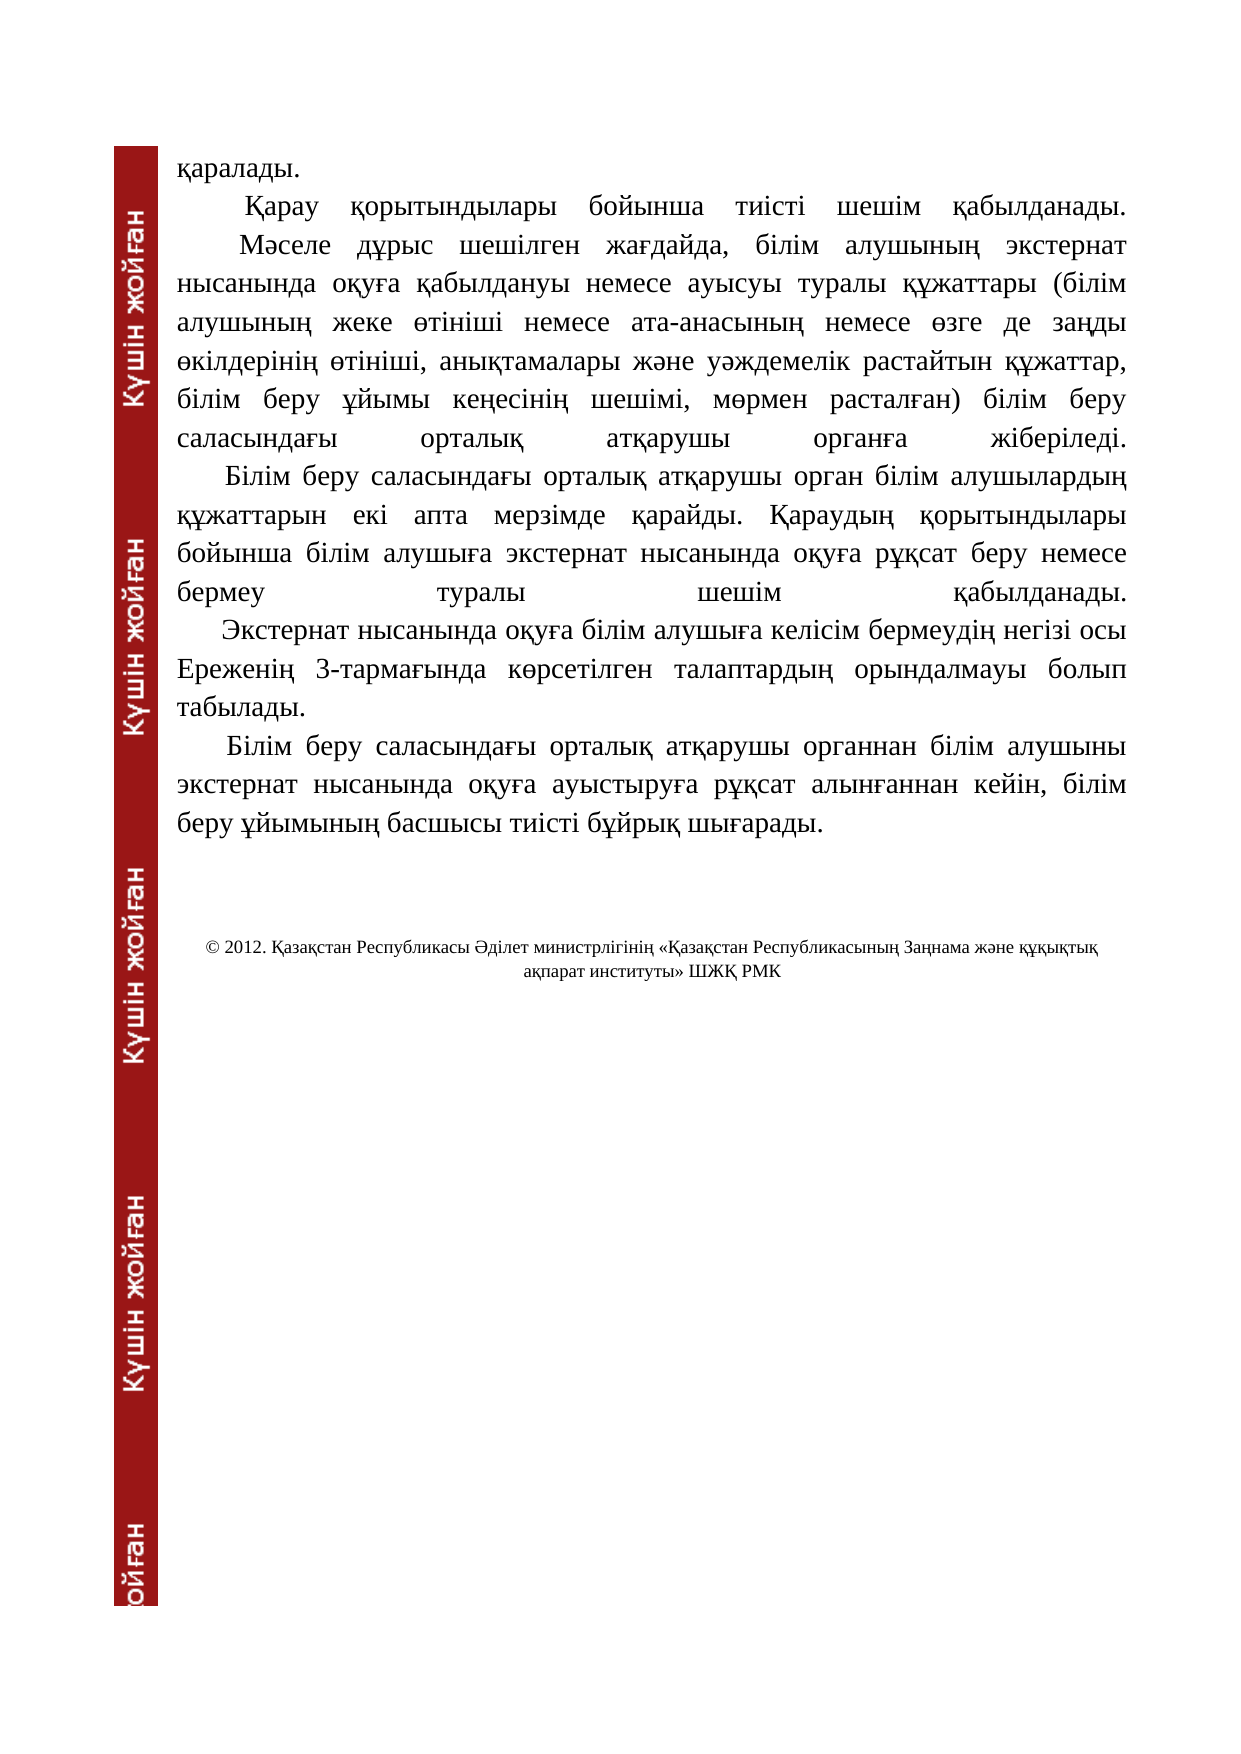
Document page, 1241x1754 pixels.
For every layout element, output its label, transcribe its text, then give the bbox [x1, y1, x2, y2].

picture [114, 982, 158, 1606]
picture [114, 146, 158, 150]
text © 2012. Қазақстан Республикасы Әділет министрлігінің «Қазақстан Республикасының Заңнама және құқықтық ақпарат институты» ШЖҚ РМК [112, 936, 1128, 982]
picture [114, 839, 158, 936]
